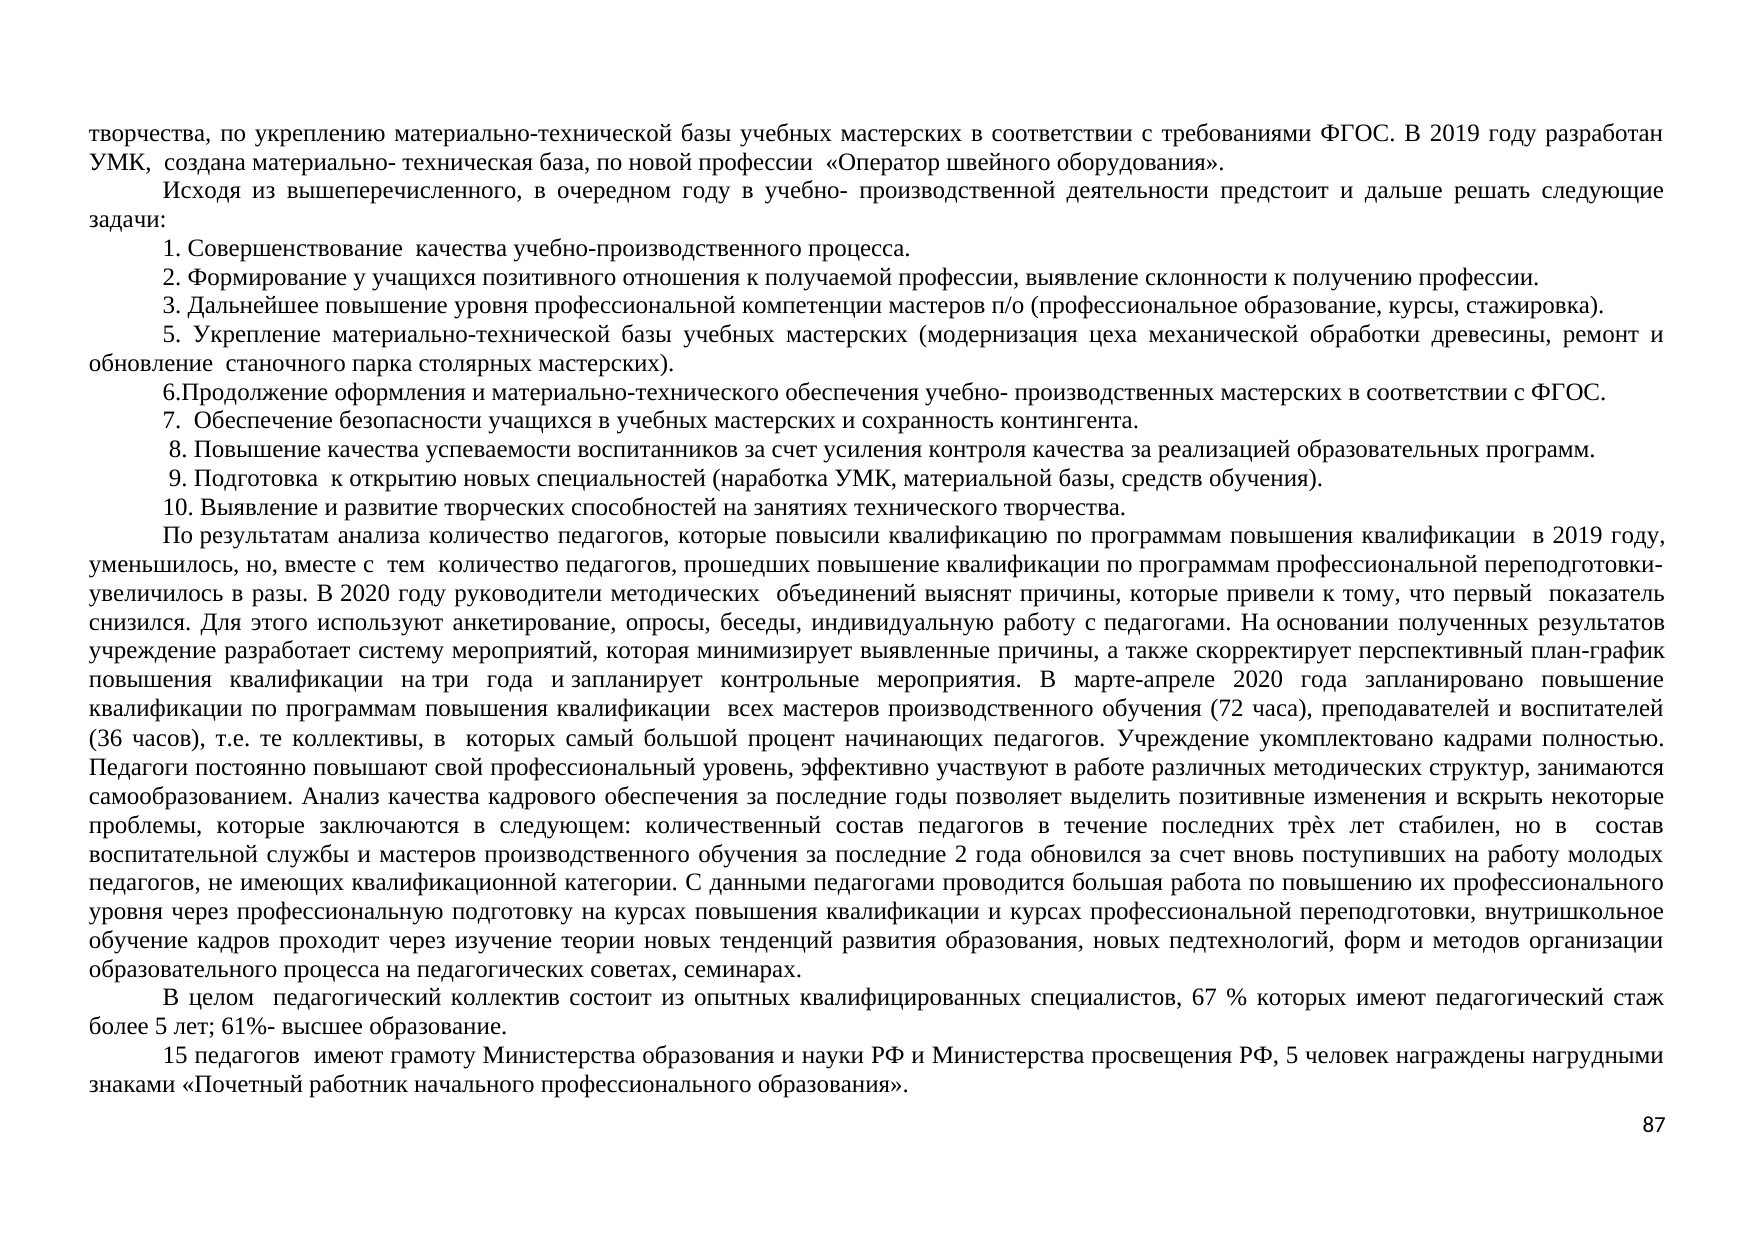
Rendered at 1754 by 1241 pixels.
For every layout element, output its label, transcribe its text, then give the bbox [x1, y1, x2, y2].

text По результатам анализа количество педагогов, которые повысили квалификацию по программам повышения квалификации в 2019 году, уменьшилось, но, вместе с тем количество педагогов, прошедших повышение квалификации по программам профессиональной переподготовки- увеличилось в разы. В 2020 году руководители методических объединений выяснят причины, которые привели к тому, что первый показатель снизился. Для этого используют анкетирование, опросы, беседы, индивидуальную работу с педагогами. На основании полученных результатов учреждение разработает систему мероприятий, которая минимизирует выявленные причины, а также скорректирует перспективный план-график повышения квалификации на три года и запланирует контрольные мероприятия. В марте-апреле 2020 года запланировано повышение квалификации по программам повышения квалификации всех мастеров производственного обучения (72 часа), преподавателей и воспитателей (36 часов), т.е. те коллективы, в которых самый большой процент начинающих педагогов. Учреждение укомплектовано кадрами полностью. Педагоги постоянно повышают свой профессиональный уровень, эффективно участвуют в работе различных методических структур, занимаются самообразованием. Анализ качества кадрового обеспечения за последние годы позволяет выделить позитивные изменения и вскрыть некоторые проблемы, которые заключаются в следующем: количественный состав педагогов в течение последних трѐх лет стабилен, но в состав воспитательной службы и мастеров производственного обучения за последние 2 года обновился за счет вновь поступивших на работу молодых педагогов, не имеющих квалификационной категории. С данными педагогами проводится большая работа по повышению их профессионального уровня через профессиональную подготовку на курсах повышения квалификации и курсах профессиональной переподготовки, внутришкольное обучение кадров проходит через изучение теории новых тенденций развития образования, новых педтехнологий, форм и методов организации образовательного процесса на педагогических советах, семинарах. [89, 521, 1665, 982]
text 3. Дальнейшее повышение уровня профессиональной компетенции мастеров п/о (профессиональное образование, курсы, стажировка). [89, 291, 1665, 319]
text 7. Обеспечение безопасности учащихся в учебных мастерских и сохранность контингента. [89, 406, 1665, 434]
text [89, 118, 1665, 176]
text 8. Повышение качества успеваемости воспитанников за счет усиления контроля качества за реализацией образовательных программ. [89, 434, 1665, 463]
text 1. Совершенствование качества учебно-производственного процесса. [89, 233, 1665, 262]
text 9. Подготовка к открытию новых специальностей (наработка УМК, материальной базы, средств обучения). [89, 463, 1665, 492]
text 5. Укрепление материально-технической базы учебных мастерских (модернизация цеха механической обработки древесины, ремонт и обновление станочного парка столярных мастерских). [89, 319, 1665, 377]
text В целом педагогический коллектив состоит из опытных квалифицированных специалистов, 67 % которых имеют педагогический стаж более 5 лет; 61%- высшее образование. [89, 982, 1665, 1040]
text 10. Выявление и развитие творческих способностей на занятиях технического творчества. [89, 492, 1665, 521]
text 6.Продолжение оформления и материально-технического обеспечения учебно- производственных мастерских в соответствии с ФГОС. [89, 377, 1665, 406]
text Исходя из вышеперечисленного, в очередном году в учебно- производственной деятельности предстоит и дальше решать следующие задачи: [89, 176, 1665, 233]
text 15 педагогов имеют грамоту Министерства образования и науки РФ и Министерства просвещения РФ, 5 человек награждены нагрудными знаками «Почетный работник начального профессионального образования». [89, 1040, 1665, 1097]
text 2. Формирование у учащихся позитивного отношения к получаемой профессии, выявление склонности к получению профессии. [89, 262, 1665, 291]
